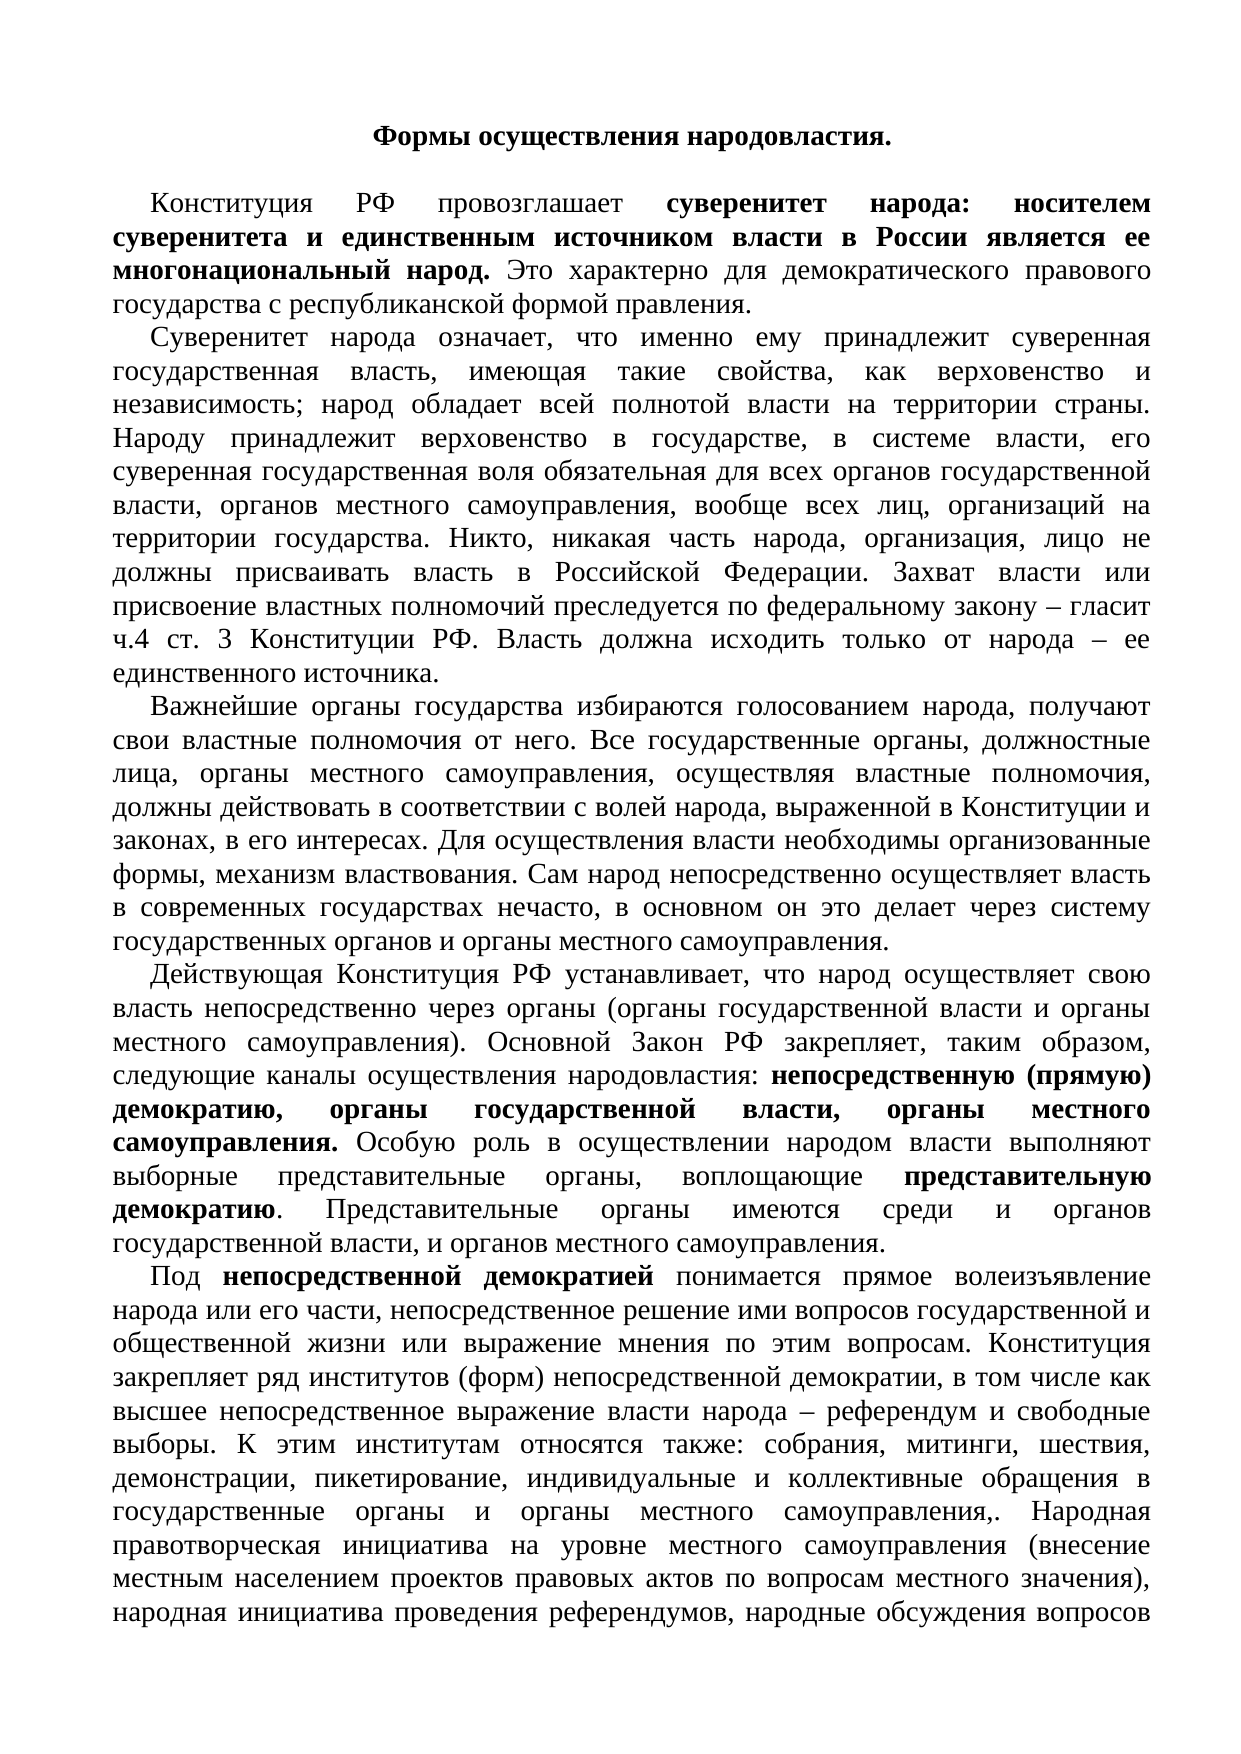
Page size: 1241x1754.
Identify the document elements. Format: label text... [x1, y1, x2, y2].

text Формы осуществления народовластия. [112, 118, 1152, 152]
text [112, 1258, 1152, 1627]
text Конституция РФ провозглашает суверенитет народа: носителем суверенитета и единственным источником власти в России является ее многонациональный народ. Это характерно для демократического правового государства с республиканской формой правления. [112, 185, 1152, 319]
text Действующая Конституция РФ устанавливает, что народ осуществляет свою власть непосредственно через органы (органы государственной власти и органы местного самоуправления). Основной Закон РФ закрепляет, таким образом, следующие каналы осуществления народовластия: непосредственную (прямую) демократию, органы государственной власти, органы местного самоуправления. Особую роль в осуществлении народом власти выполняют выборные представительные органы, воплощающие представительную демократию. Представительные органы имеются среди и органов государственной власти, и органов местного самоуправления. [112, 957, 1152, 1258]
text Суверенитет народа означает, что именно ему принадлежит суверенная государственная власть, имеющая такие свойства, как верховенство и независимость; народ обладает всей полнотой власти на территории страны. Народу принадлежит верховенство в государстве, в системе власти, его суверенная государственная воля обязательная для всех органов государственной власти, органов местного самоуправления, вообще всех лиц, организаций на территории государства. Никто, никакая часть народа, организация, лицо не должны присваивать власть в Российской Федерации. Захват власти или присвоение властных полномочий преследуется по федеральному закону – гласит ч.4 ст. 3 Конституции РФ. Власть должна исходить только от народа – ее единственного источника. [112, 319, 1152, 688]
text Важнейшие органы государства избираются голосованием народа, получают свои властные полномочия от него. Все государственные органы, должностные лица, органы местного самоуправления, осуществляя властные полномочия, должны действовать в соответствии с волей народа, выраженной в Конституции и законах, в его интересах. Для осуществления власти необходимы организованные формы, механизм властвования. Сам народ непосредственно осуществляет власть в современных государствах нечасто, в основном он это делает через систему государственных органов и органы местного самоуправления. [112, 688, 1152, 957]
